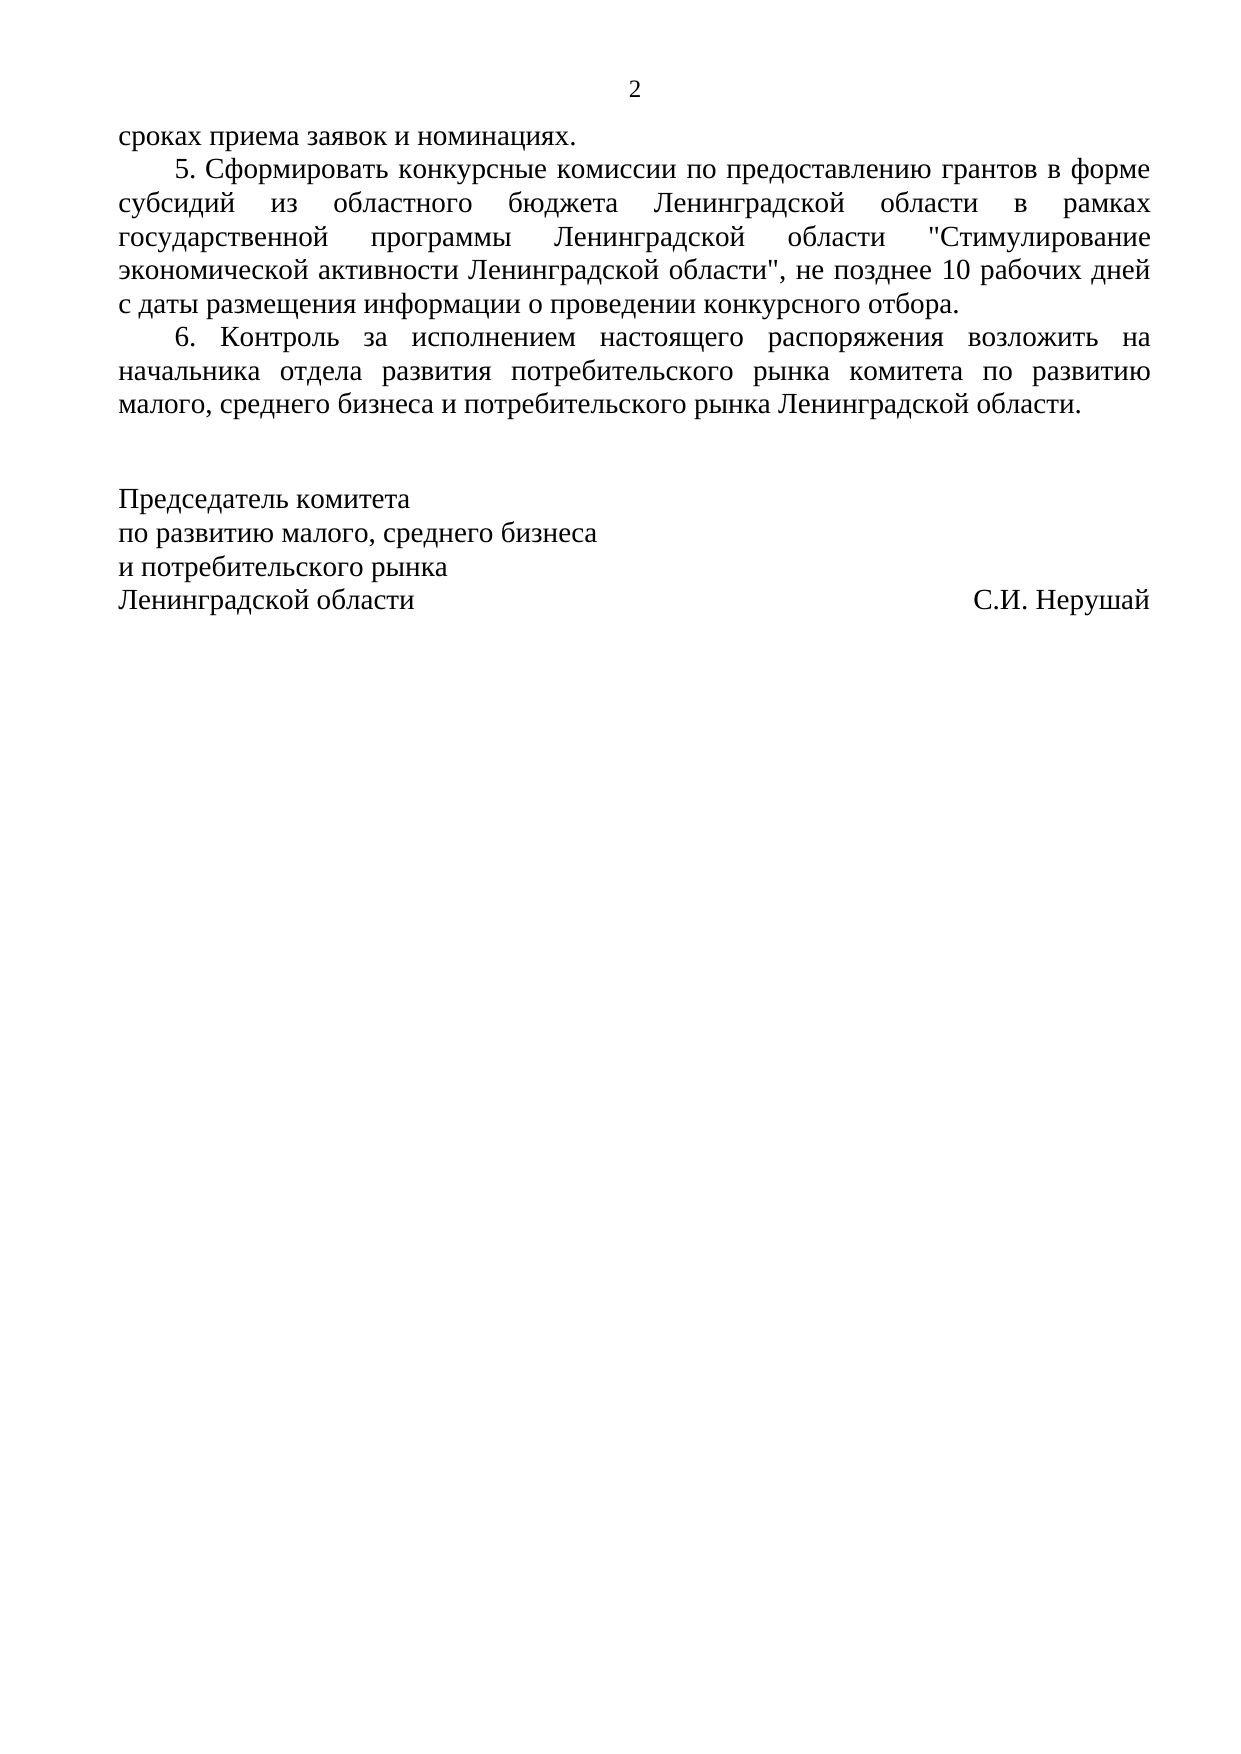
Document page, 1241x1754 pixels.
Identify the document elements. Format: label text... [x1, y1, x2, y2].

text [118, 118, 1152, 152]
text Председатель комитета [118, 482, 1152, 515]
text 6. Контроль за исполнением настоящего распоряжения возложить на начальника отдела развития потребительского рынка комитета по развитию малого, среднего бизнеса и потребительского рынка Ленинградской области. [118, 319, 1152, 420]
text и потребительского рынка [118, 549, 1152, 582]
text по развитию малого, среднего бизнеса [118, 515, 1152, 549]
text Ленинградской области С.И. Нерушай [118, 582, 1152, 616]
text 5. Сформировать конкурсные комиссии по предоставлению грантов в форме субсидий из областного бюджета Ленинградской области в рамках государственной программы Ленинградской области "Стимулирование экономической активности Ленинградской области", не позднее 10 рабочих дней с даты размещения информации о проведении конкурсного отбора. [118, 152, 1152, 319]
